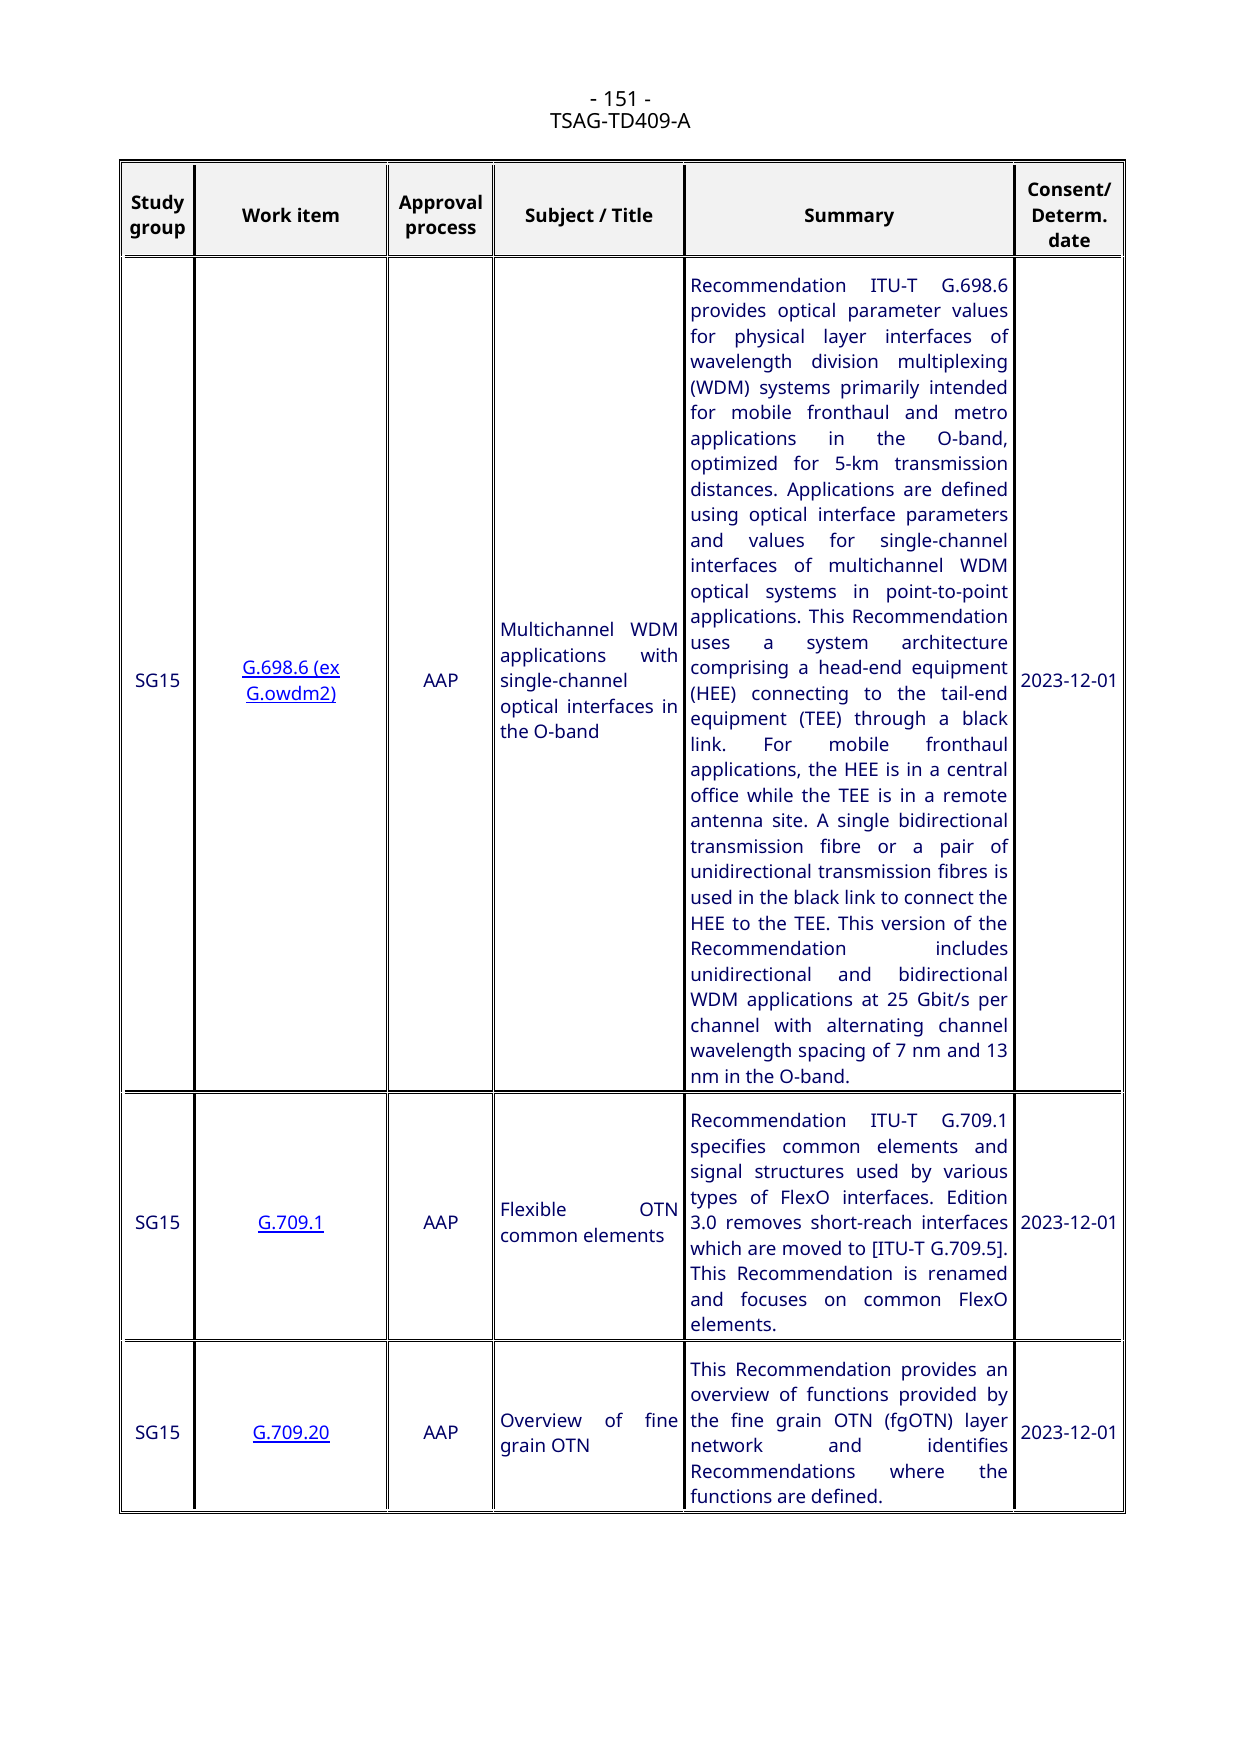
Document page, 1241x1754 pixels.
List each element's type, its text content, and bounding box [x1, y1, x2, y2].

table_cell SG15 [122, 1090, 193, 1339]
table_cell SG15 [120, 1339, 194, 1511]
table_cell 2023-12-01 [1016, 1090, 1123, 1339]
table_cell 2023-12-01 [1014, 1339, 1124, 1511]
table_header Summary [684, 161, 1014, 254]
table_cell G.709.1 [196, 1094, 386, 1339]
table_cell 2023-12-01 [1016, 255, 1123, 1090]
table_cell This Recommendation provides an overview of functions provided by the fine grain OTN (fgOTN) layer network and identifies Recommendations where the functions are defined. [684, 1342, 1014, 1511]
table_cell Recommendation ITU-T G.709.1 specifies common elements and signal structures used by various types of FlexO interfaces. Edition 3.0 removes short-reach interfaces which are moved to [ITU-T G.709.5]. This Recommendation is renamed and focuses on common FlexO elements. [686, 1094, 1013, 1339]
table_cell G.698.6 (ex G.owdm2) [196, 258, 386, 1090]
table_header Work item [194, 163, 387, 254]
table_cell G.709.20 [194, 1342, 387, 1511]
table_cell Flexible OTN common elements [495, 1094, 683, 1339]
table_header Consent/ Determ. date [1014, 163, 1123, 254]
table_cell AAP [388, 1342, 494, 1511]
table_cell AAP [389, 258, 492, 1090]
table_header Study group [122, 163, 194, 254]
table_cell SG15 [122, 255, 193, 1090]
table_cell AAP [389, 1094, 492, 1339]
table_cell Multichannel WDM applications with single-channel optical interfaces in the O-band [495, 258, 683, 1090]
table_header Subject / Title [494, 161, 684, 254]
table_header Approval process [388, 163, 494, 254]
table_cell Overview of fine grain OTN [494, 1342, 684, 1511]
table_cell Recommendation ITU-T G.698.6 provides optical parameter values for physical layer interfaces of wavelength division multiplexing (WDM) systems primarily intended for mobile fronthaul and metro applications in the O-band, optimized for 5-km transmission distances. Applications are defined using optical interface parameters and values for single-channel interfaces of multichannel WDM optical systems in point-to-point applications. This Recommendation uses a system architecture comprising a head-end equipment (HEE) connecting to the tail-end equipment (TEE) through a black link. For mobile fronthaul applications, the HEE is in a central office while the TEE is in a remote antenna site. A single bidirectional transmission fibre or a pair of unidirectional transmission fibres is used in the black link to connect the HEE to the TEE. This version of the Recommendation includes unidirectional and bidirectional WDM applications at 25 Gbit/s per channel with alternating channel wavelength spacing of 7 nm and 13 nm in the O-band. [686, 258, 1013, 1090]
